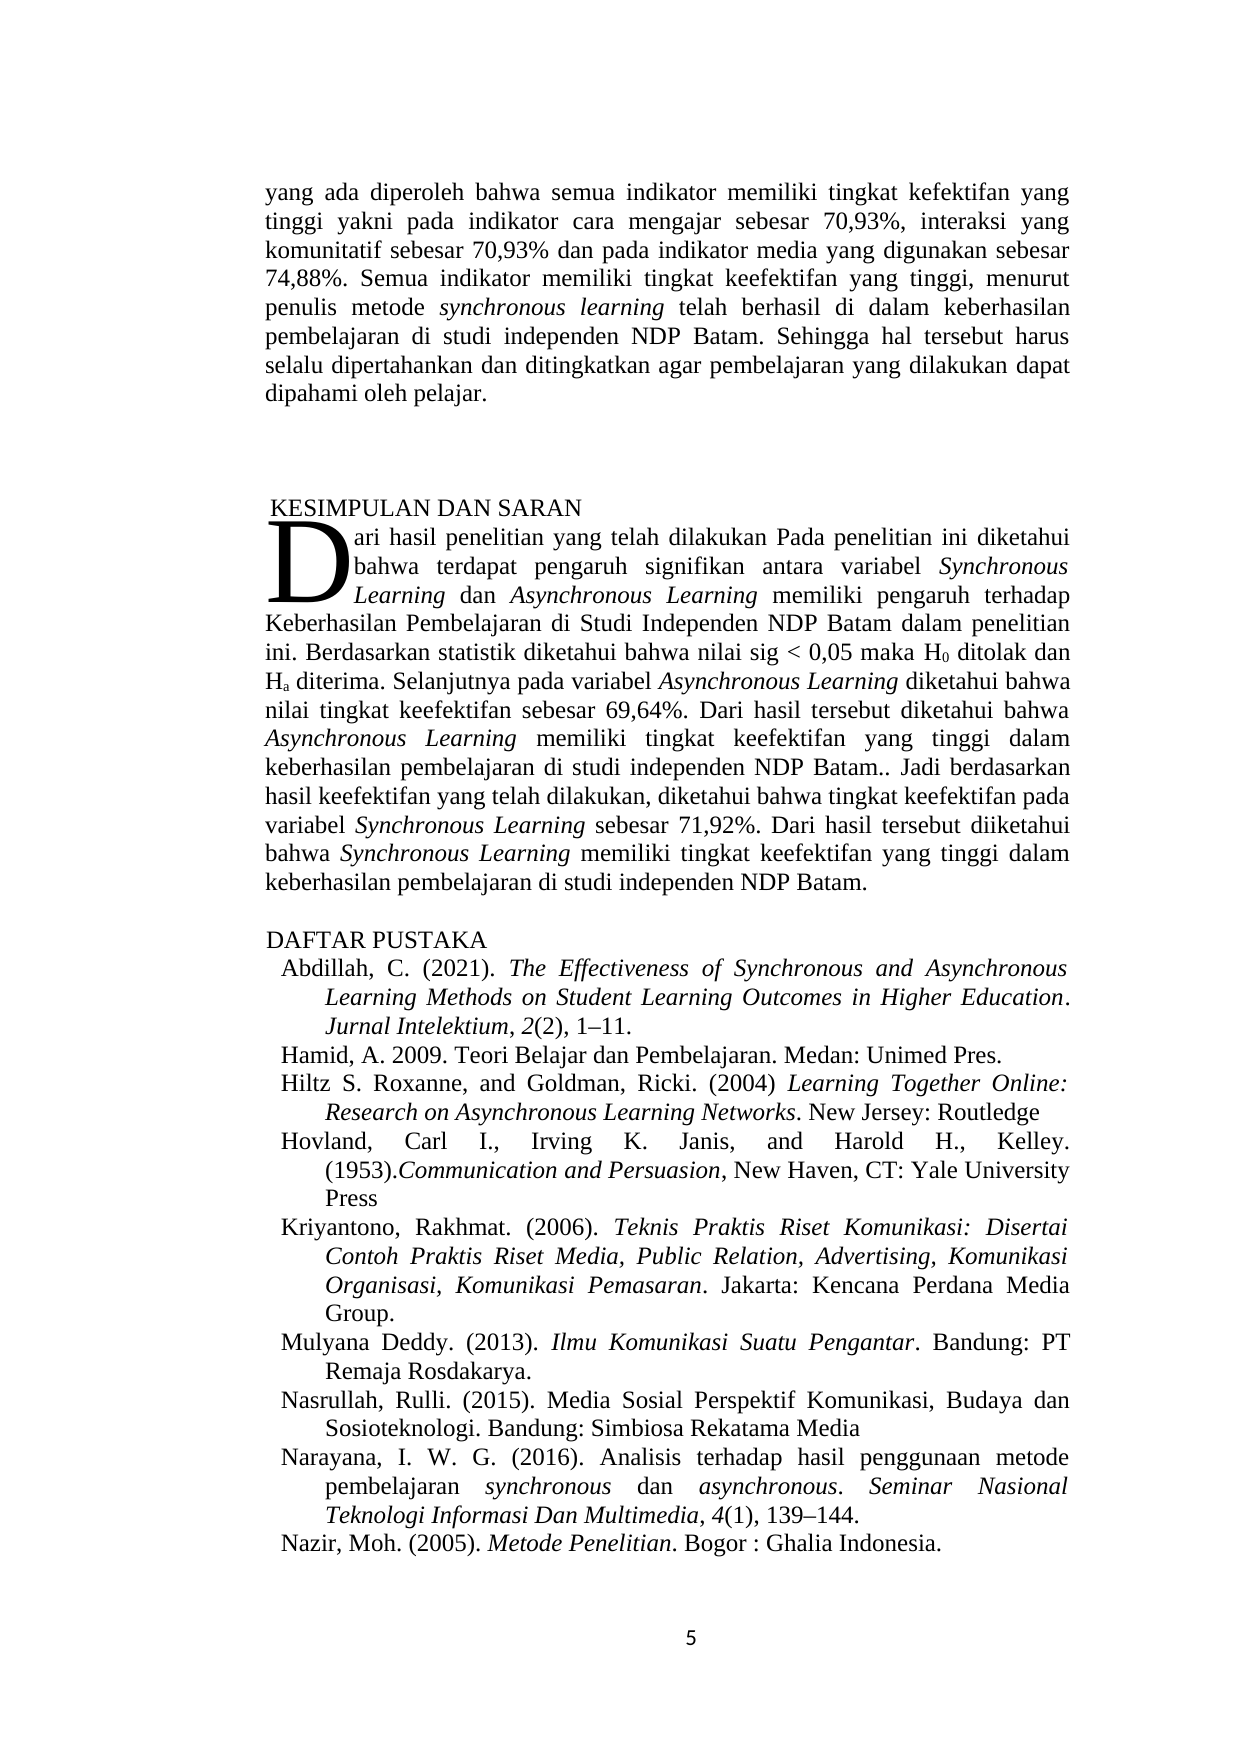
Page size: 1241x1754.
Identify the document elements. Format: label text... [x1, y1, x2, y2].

text Abdillah, C. (2021). The Effectiveness of Synchronous and Asynchronous Learning Methods on Student Learning Outcomes in Higher Education. Jurnal Intelektium, 2(2), 1–11. [281, 953, 1071, 1040]
text Hovland, Carl I., Irving K. Janis, and Harold H., Kelley. (1953).Communication and Persuasion, New Haven, CT: Yale University Press [281, 1126, 1071, 1212]
text Nazir, Moh. (2005). Metode Penelitian. Bogor : Ghalia Indonesia. [281, 1528, 1071, 1557]
text Hiltz S. Roxanne, and Goldman, Ricki. (2004) Learning Together Online: Research on Asynchronous Learning Networks. New Jersey: Routledge [281, 1068, 1071, 1126]
text DAFTAR PUSTAKA [265, 925, 1071, 953]
text ari hasil penelitian yang telah dilakukan Pada penelitian ini diketahui bahwa terdapat pengaruh signifikan antara variabel Synchronous Learning dan Asynchronous Learning memiliki pengaruh terhadap Keberhasilan Pembelajaran di Studi Independen NDP Batam dalam penelitian ini. Berdasarkan statistik diketahui bahwa nilai sig < 0,05 maka H0 ditolak dan Ha diterima. Selanjutnya pada variabel Asynchronous Learning diketahui bahwa nilai tingkat keefektifan sebesar 69,64%. Dari hasil tersebut diketahui bahwa Asynchronous Learning memiliki tingkat keefektifan yang tinggi dalam keberhasilan pembelajaran di studi independen NDP Batam.. Jadi berdasarkan hasil keefektifan yang telah dilakukan, diketahui bahwa tingkat keefektifan pada variabel Synchronous Learning sebesar 71,92%. Dari hasil tersebut diiketahui bahwa Synchronous Learning memiliki tingkat keefektifan yang tinggi dalam keberhasilan pembelajaran di studi independen NDP Batam. [265, 522, 1071, 896]
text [265, 177, 1071, 407]
text Kriyantono, Rakhmat. (2006). Teknis Praktis Riset Komunikasi: Disertai Contoh Praktis Riset Media, Public Relation, Advertising, Komunikasi Organisasi, Komunikasi Pemasaran. Jakarta: Kencana Perdana Media Group. [281, 1212, 1071, 1327]
text Hamid, A. 2009. Teori Belajar dan Pembelajaran. Medan: Unimed Pres. [281, 1040, 1071, 1068]
text Narayana, I. W. G. (2016). Analisis terhadap hasil penggunaan metode pembelajaran synchronous dan asynchronous. Seminar Nasional Teknologi Informasi Dan Multimedia, 4(1), 139–144. [281, 1442, 1071, 1528]
text KESIMPULAN DAN SARAN [251, 493, 1071, 522]
text Nasrullah, Rulli. (2015). Media Sosial Perspektif Komunikasi, Budaya dan Sosioteknologi. Bandung: Simbiosa Rekatama Media [281, 1385, 1071, 1442]
text Mulyana Deddy. (2013). Ilmu Komunikasi Suatu Pengantar. Bandung: PT Remaja Rosdakarya. [281, 1327, 1071, 1385]
